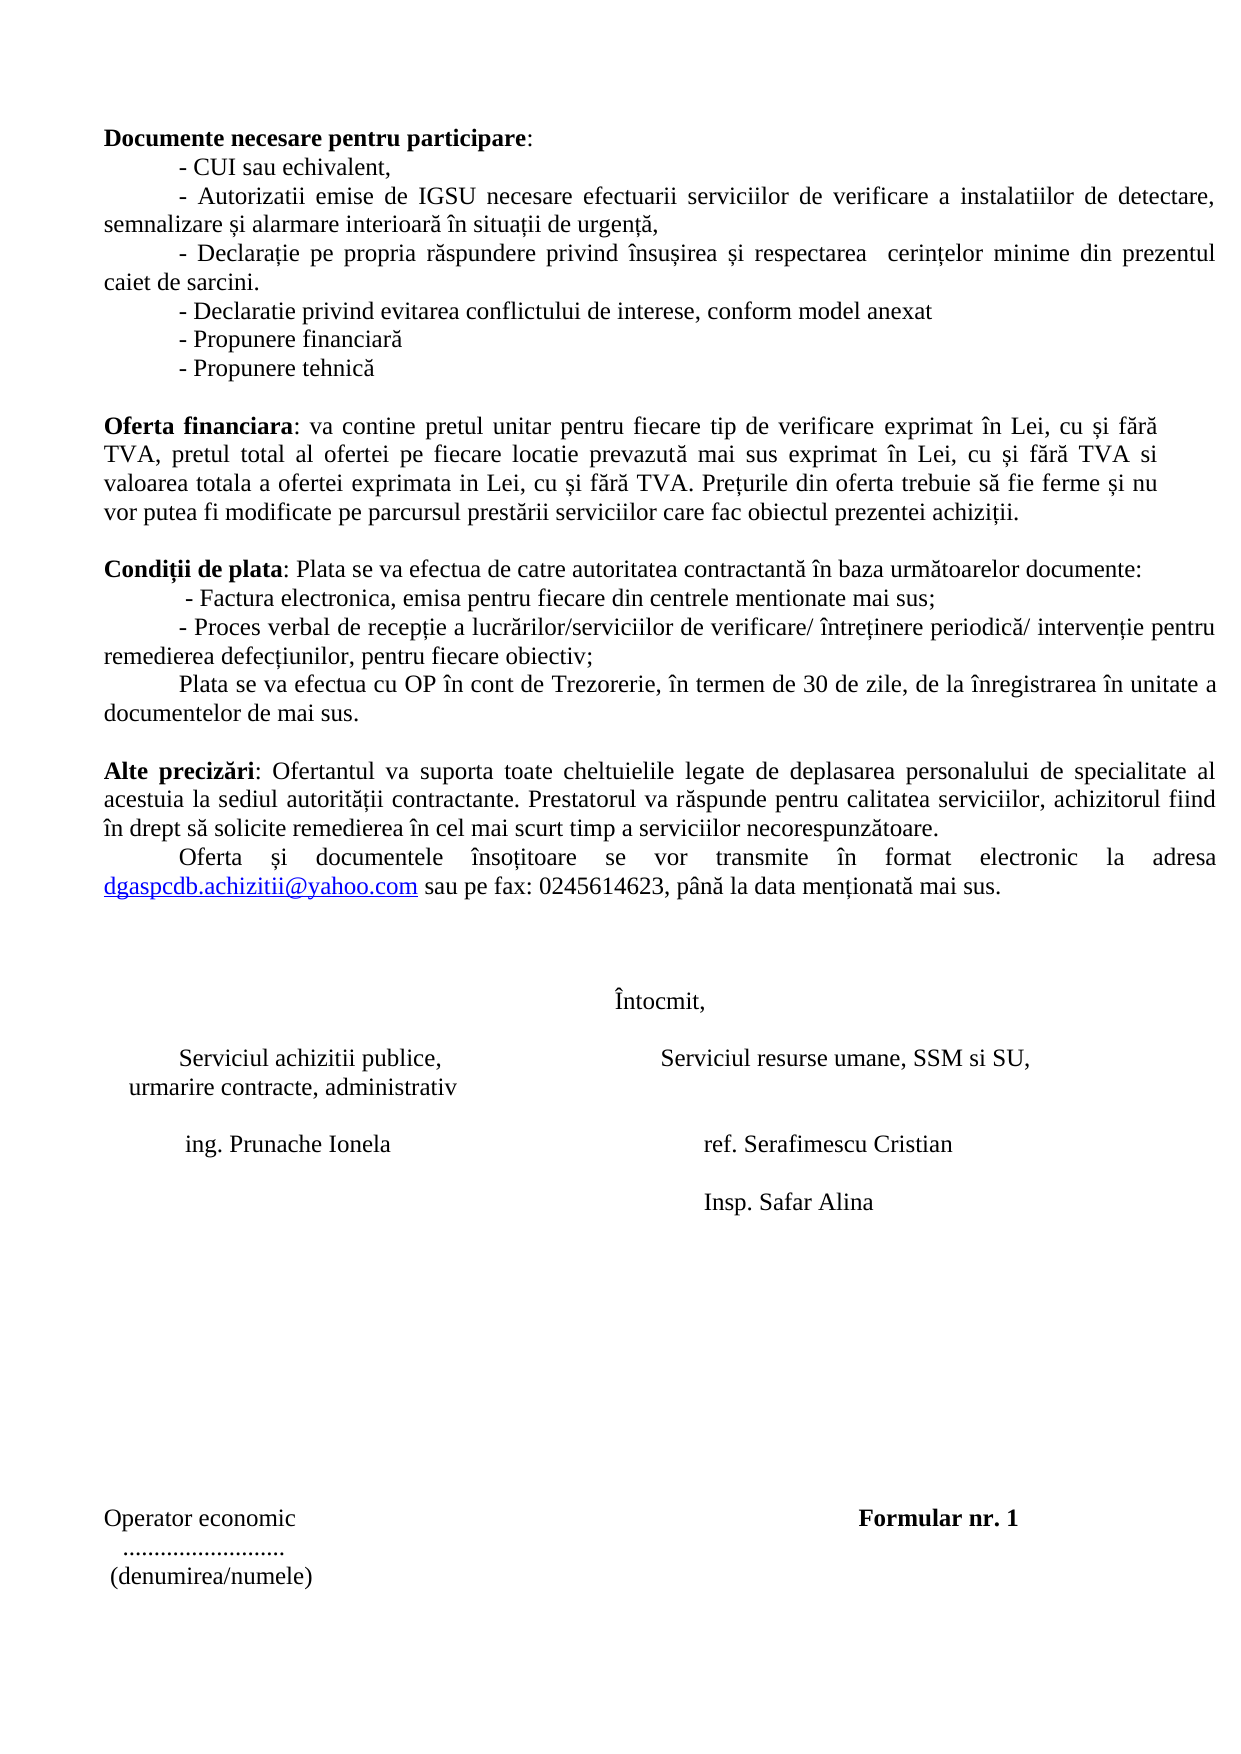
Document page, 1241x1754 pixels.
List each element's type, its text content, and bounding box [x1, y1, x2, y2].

text - Autorizatii emise de IGSU necesare efectuarii serviciilor de verificare a instalatiilor de detectare, semnalizare și alarmare interioară în situații de urgență, [103, 181, 1217, 238]
text Insp. Safar Alina [103, 1187, 1217, 1216]
text - Declarație pe propria răspundere privind însușirea și respectarea cerințelor minime din prezentul caiet de sarcini. [103, 238, 1217, 296]
text - Proces verbal de recepție a lucrărilor/serviciilor de verificare/ întreținere periodică/ intervenție pentru remedierea defecțiunilor, pentru fiecare obiectiv; [103, 612, 1217, 669]
text Alte precizări: Ofertantul va suporta toate cheltuielile legate de deplasarea personalului de specialitate al acestuia la sediul autorității contractante. Prestatorul va răspunde pentru calitatea serviciilor, achizitorul fiind în drept să solicite remedierea în cel mai scurt timp a serviciilor necorespunzătoare. [103, 756, 1217, 842]
text - Propunere tehnică [103, 353, 1217, 382]
text Plata se va efectua cu OP în cont de Trezorerie, în termen de 30 de zile, de la înregistrarea în unitate a documentelor de mai sus. [103, 669, 1217, 727]
text - Propunere financiară [103, 324, 1217, 353]
text Condiții de plata: Plata se va efectua de catre autoritatea contractantă în baza următoarelor documente: [103, 554, 1217, 583]
text urmarire contracte, administrativ [103, 1072, 1217, 1101]
text Operator economic Formular nr. 1 [103, 1503, 1217, 1532]
text Oferta financiara: va contine pretul unitar pentru fiecare tip de verificare exprimat în Lei, cu și fără TVA, pretul total al ofertei pe fiecare locatie prevazută mai sus exprimat în Lei, cu și fără TVA si valoarea totala a ofertei exprimata in Lei, cu și fără TVA. Prețurile din oferta trebuie să fie ferme și nu vor putea fi modificate pe parcursul prestării serviciilor care fac obiectul prezentei achiziții. [103, 411, 1157, 526]
text ing. Prunache Ionela ref. Serafimescu Cristian [103, 1129, 1217, 1158]
text - CUI sau echivalent, [103, 152, 1217, 181]
text Oferta și documentele însoțitoare se vor transmite în format electronic la adresa dgaspcdb.achizitii@yahoo.com sau pe fax: 0245614623, până la data menționată mai sus. [103, 842, 1217, 899]
text - Factura electronica, emisa pentru fiecare din centrele mentionate mai sus; [103, 583, 1217, 612]
text - Declaratie privind evitarea conflictului de interese, conform model anexat [103, 296, 1217, 324]
text (denumirea/numele) [103, 1561, 1217, 1589]
text Documente necesare pentru participare: [103, 123, 1217, 152]
text Întocmit, [103, 986, 1217, 1014]
text Serviciul achizitii publice, Serviciul resurse umane, SSM si SU, [178, 1043, 1217, 1072]
text .......................... [103, 1532, 1217, 1561]
